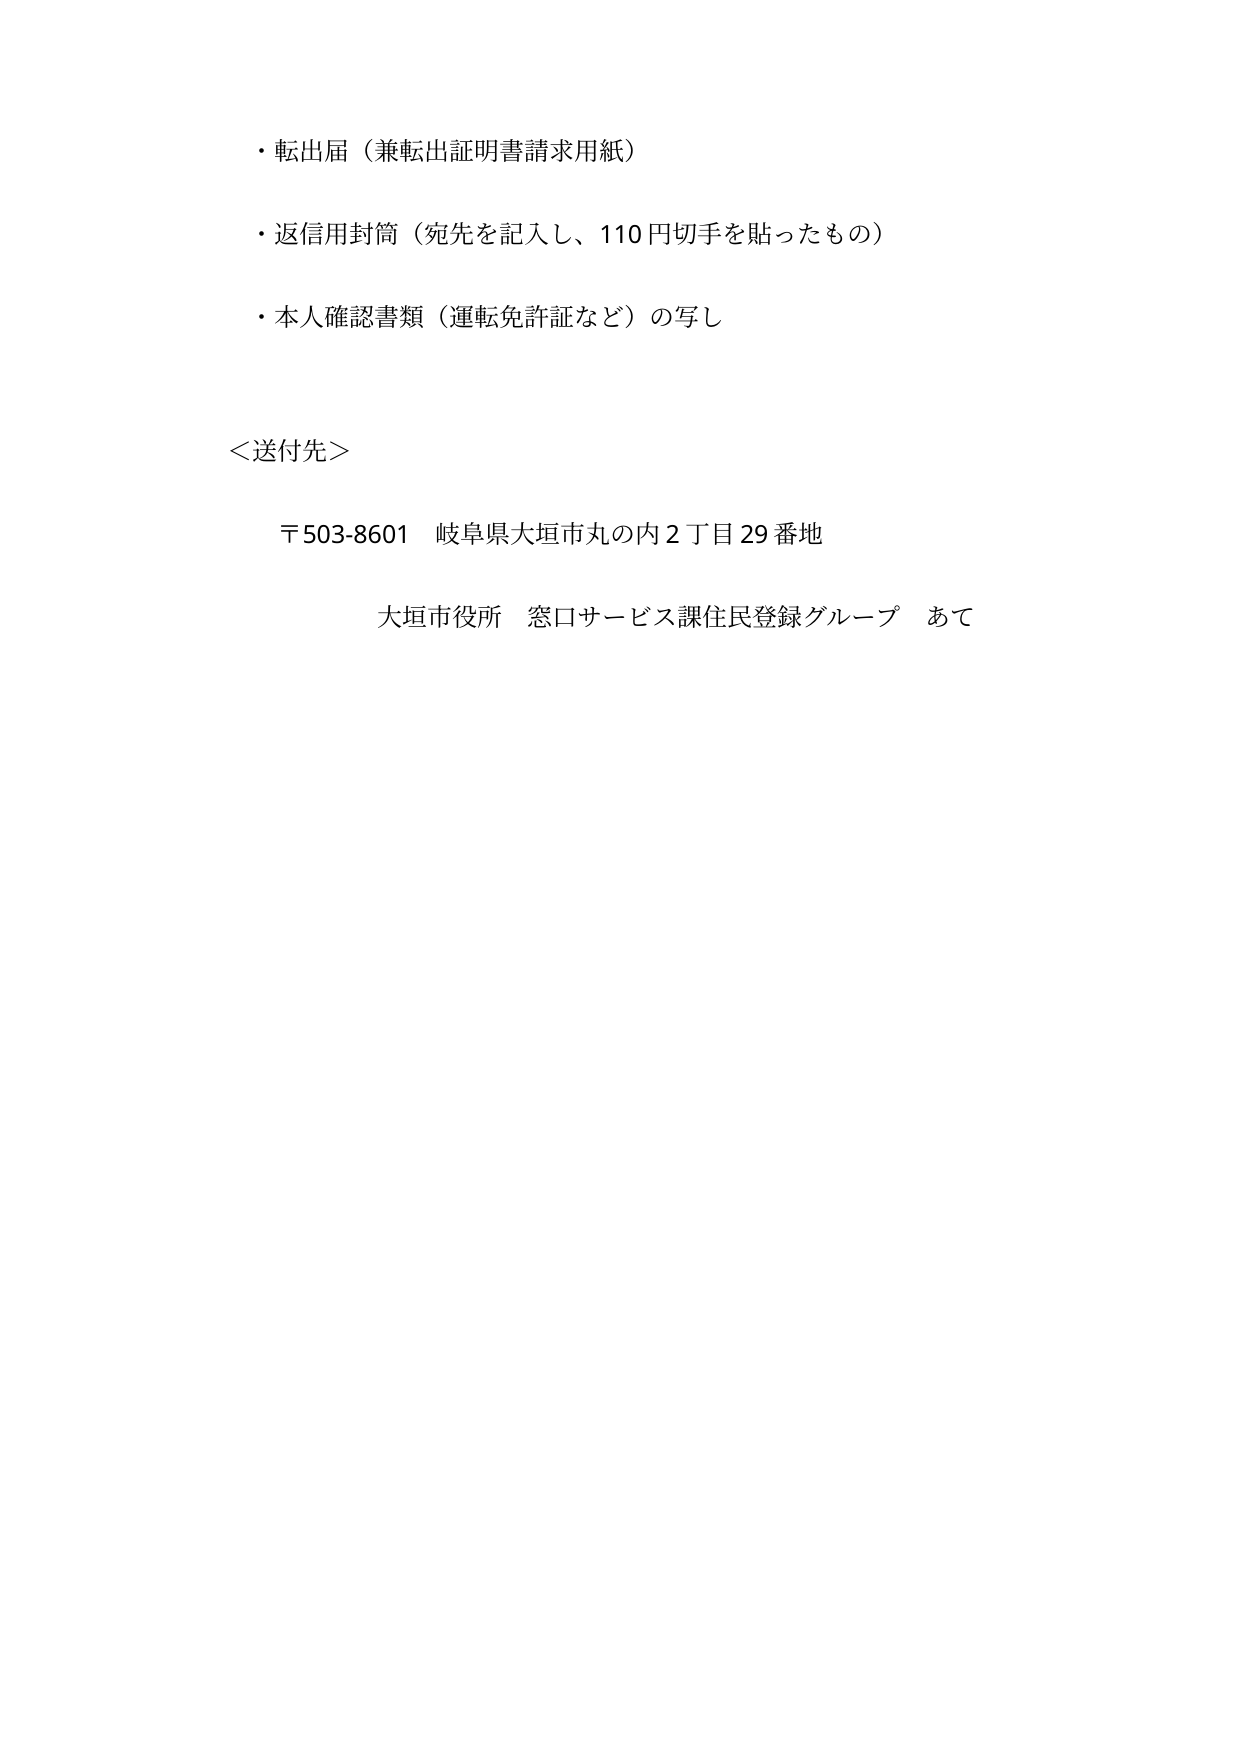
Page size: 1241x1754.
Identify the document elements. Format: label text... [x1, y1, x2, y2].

text ＜送付先＞ [177, 417, 1110, 482]
text 大垣市役所 窓口サービス課住民登録グループ あて [177, 583, 1110, 648]
text 〒503-8601 岐阜県大垣市丸の内2丁目29番地 [177, 500, 1110, 565]
text ・転出届（兼転出証明書請求用紙） [199, 117, 1110, 182]
text ・本人確認書類（運転免許証など）の写し [199, 283, 1110, 348]
text ・返信用封筒（宛先を記入し、110円切手を貼ったもの） [199, 200, 1110, 265]
